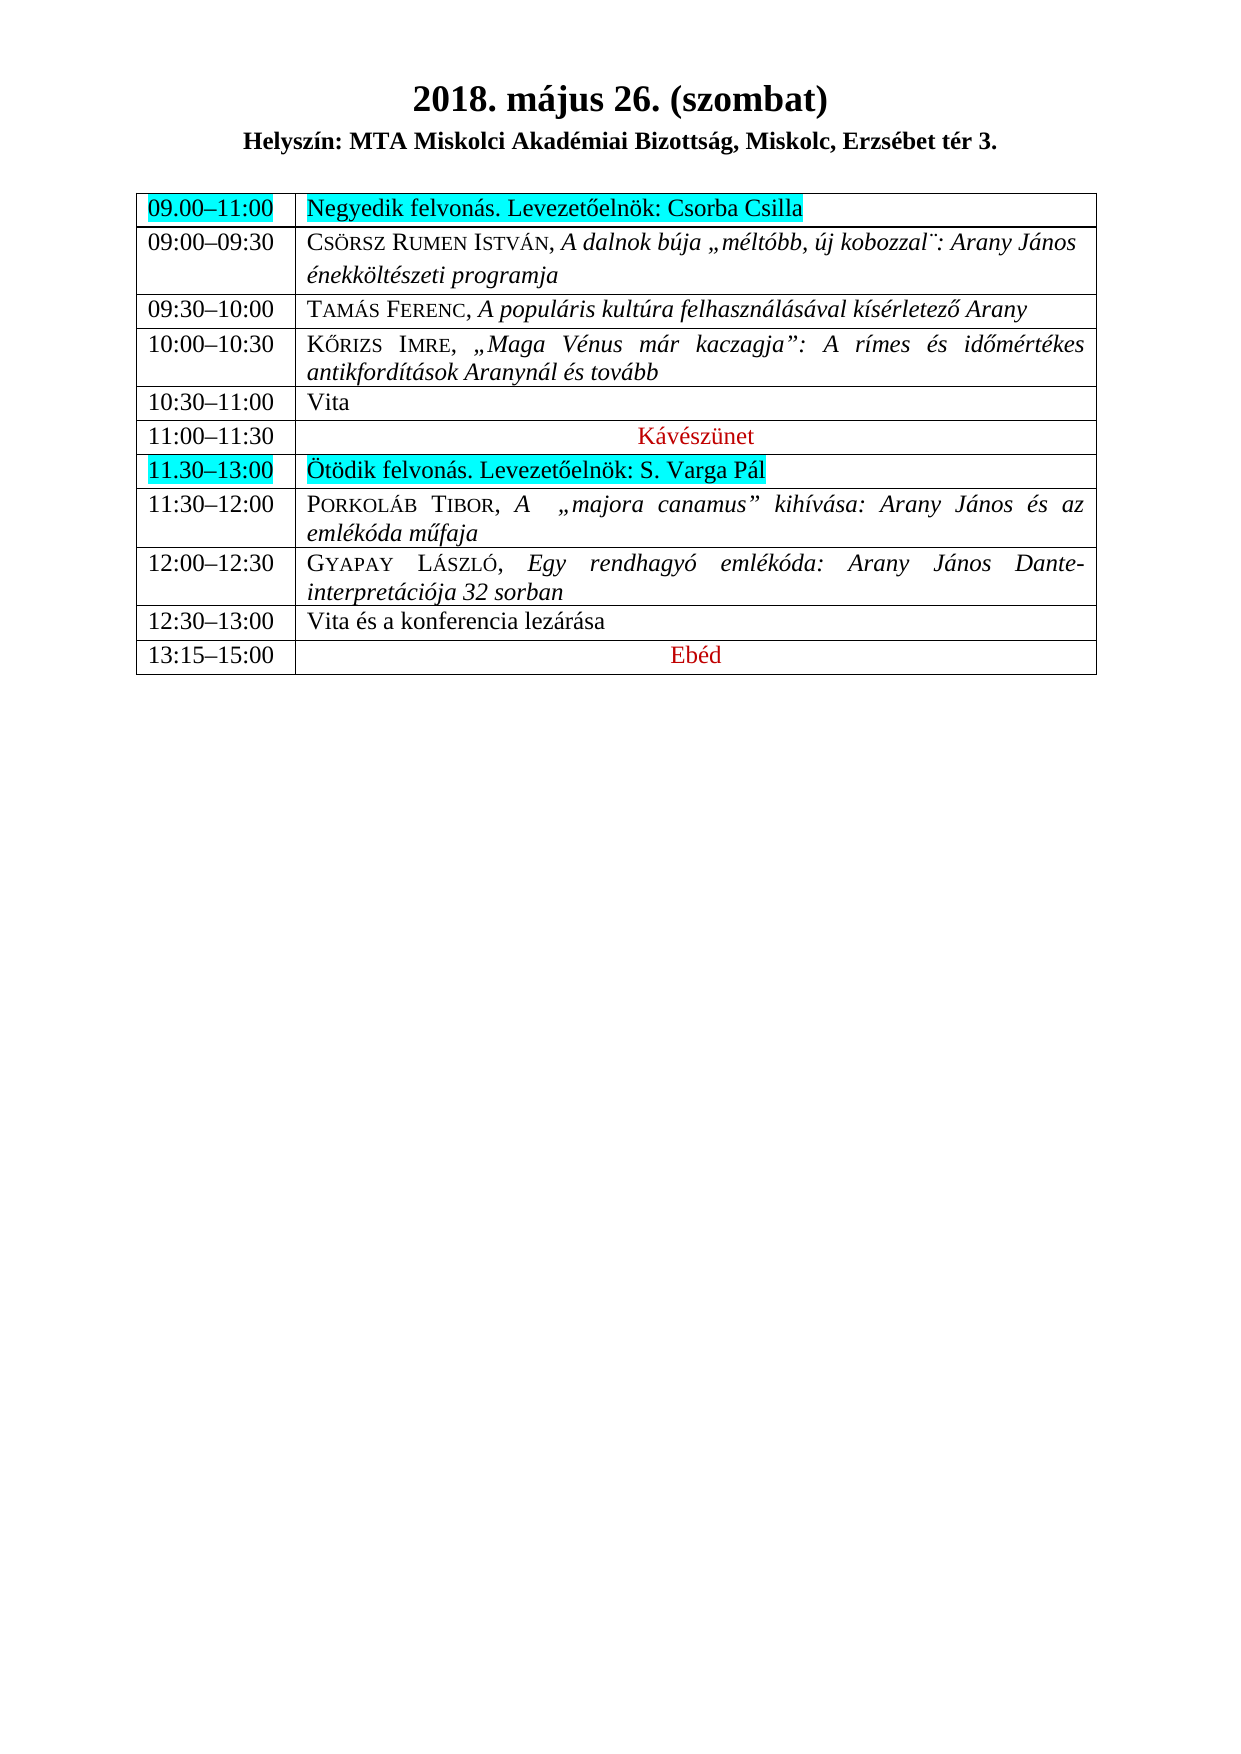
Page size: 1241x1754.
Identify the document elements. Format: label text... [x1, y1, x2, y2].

table_cell Kőrizs Imre, „Maga Vénus már kaczagja”: A rímes és időmértékes antikfordítások Aranynál és tovább [296, 329, 1096, 386]
text 2018. május 26. (szombat) [148, 77, 1092, 120]
table_cell 10:00–10:30 [137, 329, 295, 386]
table_cell Ebéd [296, 641, 1096, 673]
table_cell 09:30–10:00 [137, 295, 295, 328]
table_cell Kávészünet [296, 421, 1096, 454]
table_cell Vita [296, 387, 1096, 420]
table_cell 13:15–15:00 [137, 641, 295, 673]
table_cell 10:30–11:00 [137, 387, 295, 420]
table_cell 12:00–12:30 [137, 548, 295, 605]
table_cell 11:00–11:30 [137, 421, 295, 454]
table_cell 11:30–12:00 [137, 489, 295, 547]
table_cell Tamás Ferenc, A populáris kultúra felhasználásával kísérletező Arany [296, 295, 1096, 328]
table_header Negyedik felvonás. Levezetőelnök: Csorba Csilla [296, 194, 1096, 226]
table_header 09.00–11:00 [137, 194, 295, 226]
table_cell 12:30–13:00 [137, 606, 295, 639]
text Helyszín: MTA Miskolci Akadémiai Bizottság, Miskolc, Erzsébet tér 3. [148, 126, 1092, 155]
table_cell 11.30–13:00 [137, 455, 295, 488]
table_cell Csörsz Rumen István, A dalnok búja „méltóbb, új kobozzal¨: Arany János énekköltészeti programja [296, 228, 1096, 293]
table_cell Ötödik felvonás. Levezetőelnök: S. Varga Pál [296, 455, 1096, 488]
table_cell Vita és a konferencia lezárása [296, 606, 1096, 639]
table_cell Gyapay László, Egy rendhagyó emlékóda: Arany János Dante-interpretációja 32 sorban [296, 548, 1096, 605]
table_cell Porkoláb Tibor, A „majora canamus” kihívása: Arany János és az emlékóda műfaja [296, 489, 1096, 547]
table_cell 09:00–09:30 [137, 228, 295, 293]
